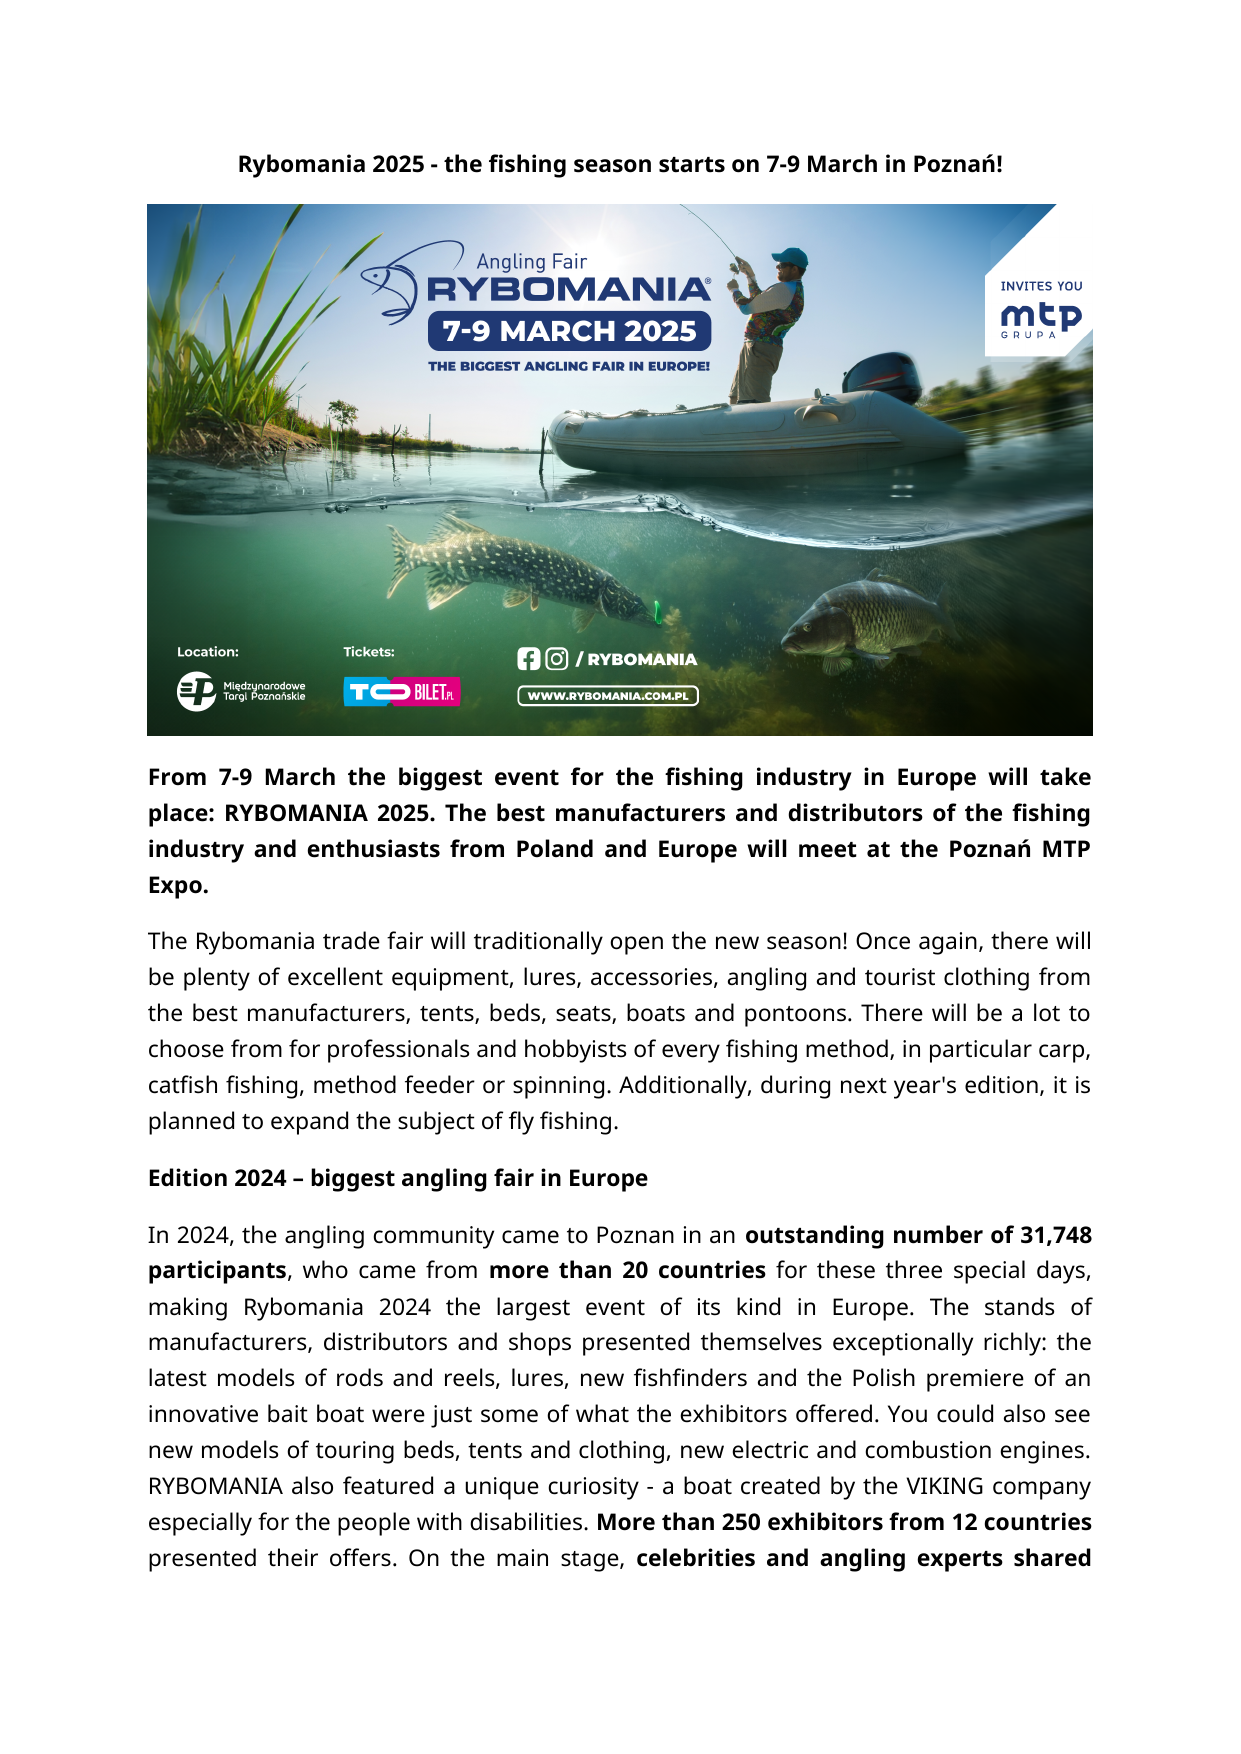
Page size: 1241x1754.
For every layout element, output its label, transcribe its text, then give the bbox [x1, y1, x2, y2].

text Edition 2024 – biggest angling fair in Europe [148, 1162, 1093, 1193]
text The Rybomania trade fair will traditionally open the new season! Once again, there will be plenty of excellent equipment, lures, accessories, angling and tourist clothing from the best manufacturers, tents, beds, seats, boats and pontoons. There will be a lot to choose from for professionals and hobbyists of every fishing method, in particular carp, catfish fishing, method feeder or spinning. Additionally, during next year's edition, it is planned to expand the subject of fly fishing. [148, 925, 1093, 1136]
picture [147, 204, 1093, 736]
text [148, 1218, 1093, 1573]
text Rybomania 2025 - the fishing season starts on 7-9 March in Poznań! [148, 148, 1093, 179]
text From 7-9 March the biggest event for the fishing industry in Europe will take place: RYBOMANIA 2025. The best manufacturers and distributors of the fishing industry and enthusiasts from Poland and Europe will meet at the Poznań MTP Expo. [148, 761, 1093, 900]
